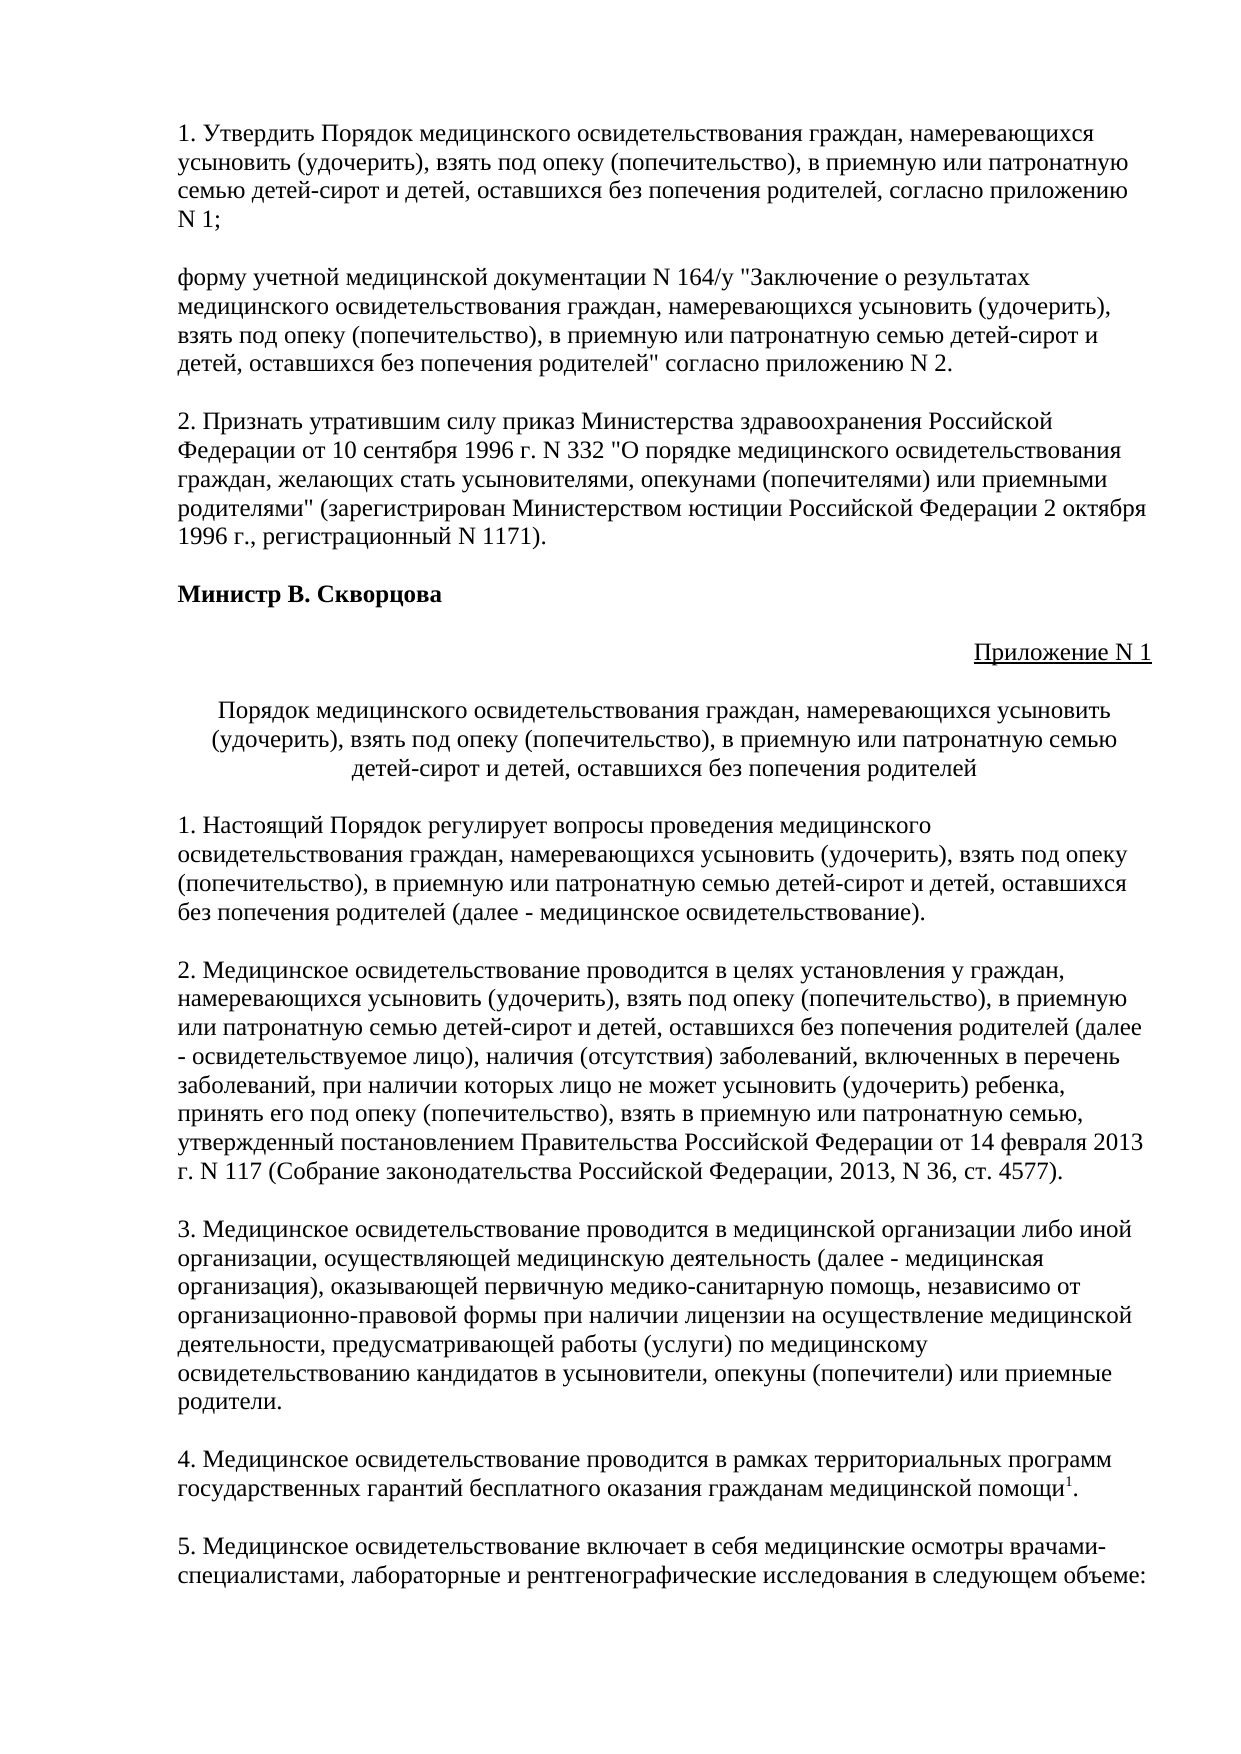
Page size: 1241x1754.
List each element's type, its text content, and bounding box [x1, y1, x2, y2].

text Порядок медицинского освидетельствования граждан, намеревающихся усыновить (удочерить), взять под опеку (попечительство), в приемную или патронатную семью детей-сирот и детей, оставшихся без попечения родителей [177, 695, 1152, 781]
text 2. Медицинское освидетельствование проводится в целях установления у граждан, намеревающихся усыновить (удочерить), взять под опеку (попечительство), в приемную или патронатную семью детей-сирот и детей, оставшихся без попечения родителей (далее - освидетельствуемое лицо), наличия (отсутствия) заболеваний, включенных в перечень заболеваний, при наличии которых лицо не может усыновить (удочерить) ребенка, принять его под опеку (попечительство), взять в приемную или патронатную семью, утвержденный постановлением Правительства Российской Федерации от 14 февраля 2013 г. N 117 (Собрание законодательства Российской Федерации, 2013, N 36, ст. 4577). [177, 955, 1152, 1185]
text 2. Признать утратившим силу приказ Министерства здравоохранения Российской Федерации от 10 сентября 1996 г. N 332 "О порядке медицинского освидетельствования граждан, желающих стать усыновителями, опекунами (попечителями) или приемными родителями" (зарегистрирован Министерством юстиции Российской Федерации 2 октября 1996 г., регистрационный N 1171). [177, 406, 1152, 550]
text форму учетной медицинской документации N 164/у "Заключение о результатах медицинского освидетельствования граждан, намеревающихся усыновить (удочерить), взять под опеку (попечительство), в приемную или патронатную семью детей-сирот и детей, оставшихся без попечения родителей" согласно приложению N 2. [177, 262, 1152, 377]
text 3. Медицинское освидетельствование проводится в медицинской организации либо иной организации, осуществляющей медицинскую деятельность (далее - медицинская организация), оказывающей первичную медико-санитарную помощь, независимо от организационно-правовой формы при наличии лицензии на осуществление медицинской деятельности, предусматривающей работы (услуги) по медицинскому освидетельствованию кандидатов в усыновители, опекуны (попечители) или приемные родители. [177, 1214, 1152, 1415]
text Приложение N 1 [177, 637, 1152, 666]
text 4. Медицинское освидетельствование проводится в рамках территориальных программ государственных гарантий бесплатного оказания гражданам медицинской помощи1. [177, 1444, 1152, 1502]
text 1. Утвердить Порядок медицинского освидетельствования граждан, намеревающихся усыновить (удочерить), взять под опеку (попечительство), в приемную или патронатную семью детей-сирот и детей, оставшихся без попечения родителей, согласно приложению N 1; [177, 118, 1152, 233]
text Министр В. Скворцова [177, 579, 1152, 608]
text 1. Настоящий Порядок регулирует вопросы проведения медицинского освидетельствования граждан, намеревающихся усыновить (удочерить), взять под опеку (попечительство), в приемную или патронатную семью детей-сирот и детей, оставшихся без попечения родителей (далее - медицинское освидетельствование). [177, 811, 1152, 926]
text 5. Медицинское освидетельствование включает в себя медицинские осмотры врачами-специалистами, лабораторные и рентгенографические исследования в следующем объеме: [177, 1531, 1152, 1588]
